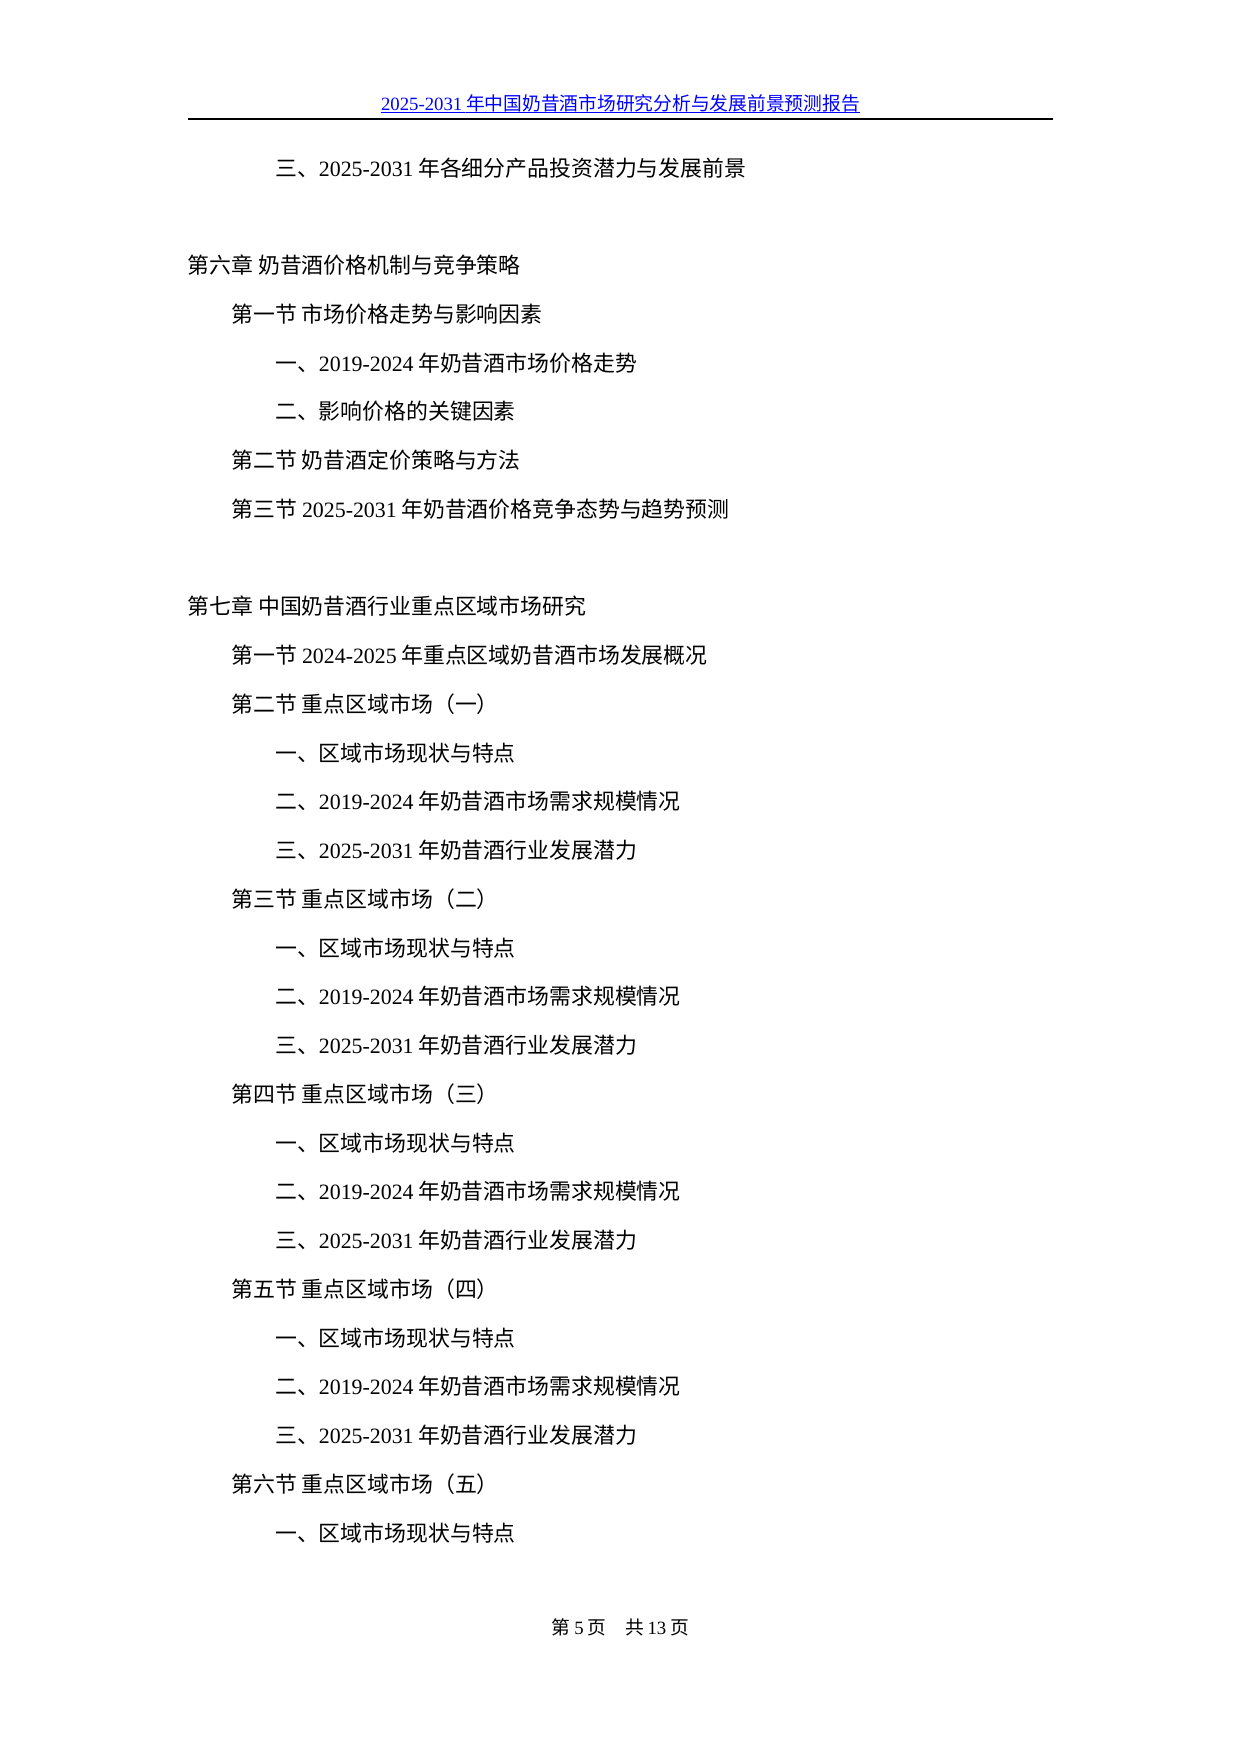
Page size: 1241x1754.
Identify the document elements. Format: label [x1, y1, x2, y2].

text [187, 150, 1053, 1548]
